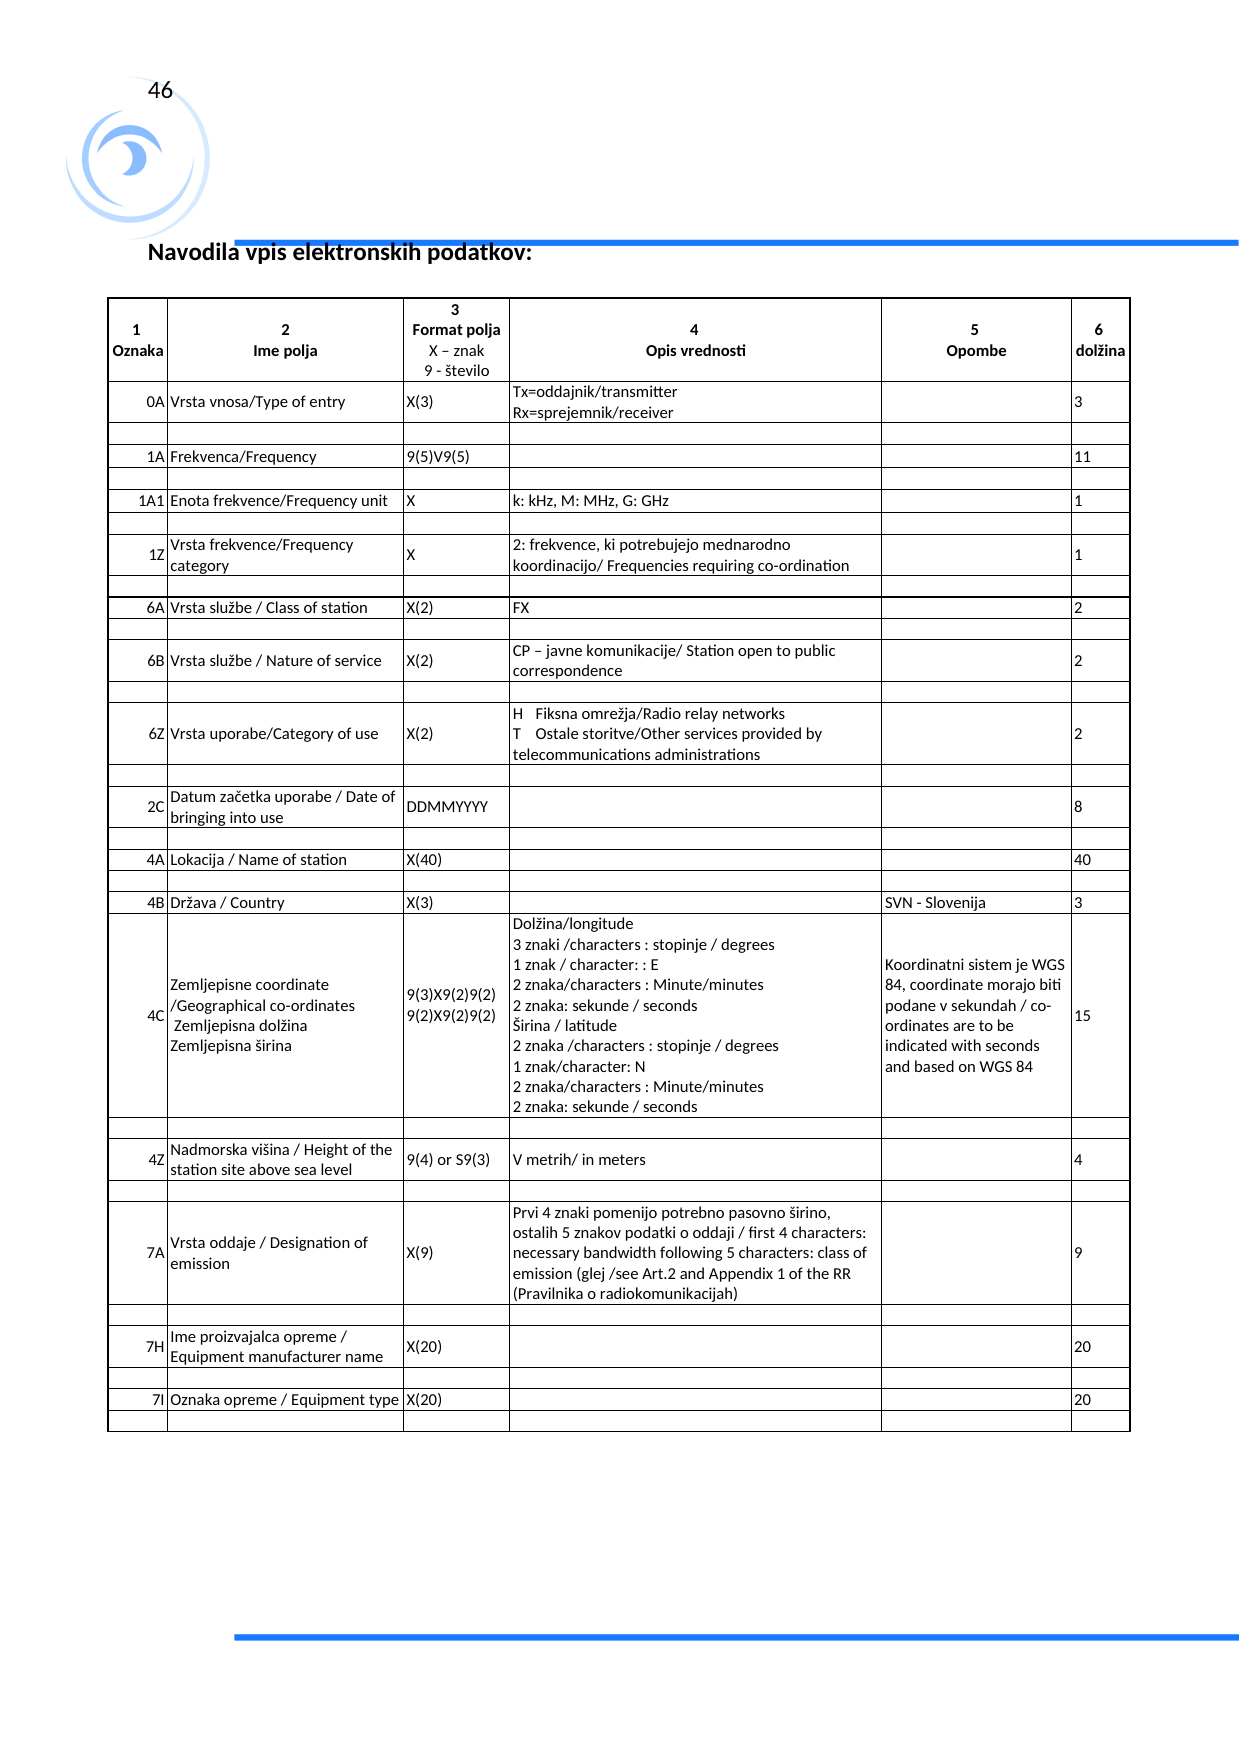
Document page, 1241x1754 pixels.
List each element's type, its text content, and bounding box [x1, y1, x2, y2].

table_cell [109, 1411, 167, 1431]
table_cell X(2) [404, 703, 509, 764]
table_cell X(20) [404, 1389, 509, 1409]
table_cell [109, 871, 167, 891]
table_cell [882, 513, 1071, 533]
table_cell [510, 1305, 881, 1325]
table_cell [404, 765, 509, 786]
table_cell [1072, 423, 1129, 444]
table_cell [510, 787, 881, 827]
table_cell [510, 576, 881, 596]
table_cell Enota frekvence/Frequency unit [168, 490, 403, 512]
table_cell [510, 1389, 881, 1409]
table_cell 1 [1072, 535, 1129, 575]
table_cell 9(5)V9(5) [404, 445, 509, 467]
table_cell [168, 619, 403, 639]
table_cell 40 [1072, 850, 1129, 870]
table_cell [510, 619, 881, 639]
table_cell [168, 682, 403, 702]
table_cell [882, 1305, 1071, 1325]
table_cell 2 [1072, 598, 1129, 618]
table_cell [1072, 513, 1129, 533]
table_cell [404, 682, 509, 702]
table_cell 20 [1072, 1389, 1129, 1409]
table_cell FX [510, 598, 881, 618]
table_cell [109, 914, 167, 1117]
table_cell [882, 490, 1071, 512]
table_cell [1072, 828, 1129, 848]
table_cell [168, 1181, 403, 1201]
table_cell [1072, 468, 1129, 489]
table_header 5 Opombe [882, 299, 1071, 381]
picture [0, 1634, 1239, 1718]
table_cell 11 [1072, 445, 1129, 467]
table_cell 2 [1072, 703, 1129, 764]
table_cell [404, 619, 509, 639]
table_cell [404, 576, 509, 596]
table_cell 2: frekvence, ki potrebujejo mednarodno koordinacijo/ Frequencies requiring co-ordination [510, 535, 881, 575]
table_cell [882, 787, 1071, 827]
table_cell [109, 1118, 167, 1138]
table_cell [1072, 1368, 1129, 1388]
table_cell [882, 1368, 1071, 1388]
table_cell [109, 468, 167, 489]
table_cell Lokacija / Name of station [168, 850, 403, 870]
table_cell [882, 468, 1071, 489]
table_cell 4A [109, 850, 167, 870]
table_cell [404, 828, 509, 848]
table_cell [1072, 682, 1129, 702]
table_cell [404, 871, 509, 891]
table_cell [510, 871, 881, 891]
table_cell [109, 1368, 167, 1388]
table_cell 6Z [109, 703, 167, 764]
table_cell [168, 576, 403, 596]
table_cell [882, 423, 1071, 444]
table_cell [168, 423, 403, 444]
table_header 4 Opis vrednosti [510, 299, 881, 381]
table_cell Zemljepisne coordinate /Geographical co-ordinates Zemljepisna dolžina Zemljepisna širina [168, 914, 403, 1117]
table_cell V metrih/ in meters [510, 1139, 881, 1180]
table_cell [510, 1118, 881, 1138]
table_cell [882, 619, 1071, 639]
table_cell [109, 682, 167, 702]
table_cell Koordinatni sistem je WGS 84, coordinate morajo biti podane v sekundah / co-ordinates are to be indicated with seconds and based on WGS 84 [882, 914, 1071, 1117]
table_cell [404, 1411, 509, 1431]
table_cell X(3) [404, 892, 509, 913]
table_cell [1072, 619, 1129, 639]
table_cell [1072, 1411, 1129, 1431]
table_cell X(3) [404, 382, 509, 422]
table_cell 20 [1072, 1326, 1129, 1367]
table_cell [510, 513, 881, 533]
table_cell [109, 765, 167, 786]
table_cell [882, 1389, 1071, 1409]
table_cell H Fiksna omrežja/Radio relay networks T Ostale storitve/Other services provided by telecommunications administrations [510, 703, 881, 764]
table_cell [1072, 1305, 1129, 1325]
table_cell [510, 1181, 881, 1201]
table_cell Vrsta službe / Nature of service [168, 640, 403, 681]
table_cell 9(3)X9(2)9(2) 9(2)X9(2)9(2) [404, 914, 509, 1117]
table_cell 3 [1072, 382, 1129, 422]
table_cell Država / Country [168, 892, 403, 913]
table_cell 9 [1072, 1202, 1129, 1304]
table_cell [109, 513, 167, 533]
table_cell [882, 598, 1071, 618]
table_cell Frekvenca/Frequency [168, 445, 403, 467]
table_cell Vrsta službe / Class of station [168, 598, 403, 618]
table_cell X(9) [404, 1202, 509, 1304]
table_cell [882, 382, 1071, 422]
table_header 6 dolžina [1072, 299, 1129, 381]
table_cell Vrsta oddaje / Designation of emission [168, 1202, 403, 1304]
table_cell [168, 468, 403, 489]
table_cell [404, 1118, 509, 1138]
table_cell [510, 423, 881, 444]
table_cell [168, 871, 403, 891]
table_cell [882, 828, 1071, 848]
table_cell [404, 423, 509, 444]
table_cell SVN - Slovenija [882, 892, 1071, 913]
table_cell [168, 765, 403, 786]
picture [0, 32, 1239, 246]
table_cell X(20) [404, 1326, 509, 1367]
table_cell Vrsta uporabe/Category of use [168, 703, 403, 764]
table_cell Oznaka opreme / Equipment type [168, 1389, 403, 1409]
table_cell Tx=oddajnik/transmitter Rx=sprejemnik/receiver [510, 382, 881, 422]
table_cell [510, 445, 881, 467]
table_cell [109, 1305, 167, 1325]
table_cell [882, 576, 1071, 596]
table_cell [404, 1368, 509, 1388]
table_cell 4 [1072, 1139, 1129, 1180]
table_cell [168, 828, 403, 848]
table_cell [882, 535, 1071, 575]
table_cell 4B [109, 892, 167, 913]
table_cell [404, 1305, 509, 1325]
table_cell 15 [1072, 914, 1129, 1117]
table_cell X [404, 490, 509, 512]
table_cell [882, 1118, 1071, 1138]
table_cell [510, 1411, 881, 1431]
table_cell 1 [1072, 490, 1129, 512]
table_cell [882, 765, 1071, 786]
table_cell [510, 1326, 881, 1367]
table_cell [1072, 1118, 1129, 1138]
table_cell Nadmorska višina / Height of the station site above sea level [168, 1139, 403, 1180]
table_cell [882, 703, 1071, 764]
table_cell X(40) [404, 850, 509, 870]
table_cell [109, 787, 167, 827]
table_cell [404, 513, 509, 533]
table_cell [168, 1305, 403, 1325]
table_cell [510, 850, 881, 870]
table_cell 3 [1072, 892, 1129, 913]
table_cell [882, 1139, 1071, 1180]
table_cell [109, 828, 167, 848]
table_cell [882, 1202, 1071, 1304]
table_cell X [404, 535, 509, 575]
table_cell DDMMYYYY [404, 787, 509, 827]
table_cell [510, 892, 881, 913]
table_cell 0A [109, 382, 167, 422]
table_cell [882, 640, 1071, 681]
table_cell 8 [1072, 787, 1129, 827]
table_cell [882, 445, 1071, 467]
table_header 1 Oznaka [109, 299, 167, 381]
table_header 3 Format polja X – znak 9 - število [404, 299, 509, 381]
table_cell 2 [1072, 640, 1129, 681]
table_cell [882, 1326, 1071, 1367]
text Navodila vpis elektronskih podatkov: [148, 236, 1123, 267]
table_cell 6A [109, 598, 167, 618]
table_cell X(2) [404, 640, 509, 681]
table_cell [168, 1411, 403, 1431]
table_cell Prvi 4 znaki pomenijo potrebno pasovno širino, ostalih 5 znakov podatki o oddaji / first 4 characters: necessary bandwidth following 5 characters: class of emission (glej /see Art.2 and Appendix 1 of the RR (Pravilnika o radiokomunikacijah) [510, 1202, 881, 1304]
table_cell [882, 1411, 1071, 1431]
table_cell [882, 1181, 1071, 1201]
table_cell Vrsta vnosa/Type of entry [168, 382, 403, 422]
table_cell [510, 1368, 881, 1388]
table_cell CP – javne komunikacije/ Station open to public correspondence [510, 640, 881, 681]
table_cell 4Z [109, 1139, 167, 1180]
table_cell [510, 765, 881, 786]
table_cell [882, 850, 1071, 870]
table_cell Datum začetka uporabe / Date of bringing into use [168, 787, 403, 827]
table_cell [168, 513, 403, 533]
table_cell 1Z [109, 535, 167, 575]
table_cell [109, 576, 167, 596]
table_cell X(2) [404, 598, 509, 618]
table_cell [109, 423, 167, 444]
table_cell [882, 871, 1071, 891]
table_cell 6B [109, 640, 167, 681]
table_cell [510, 468, 881, 489]
table_header 2 Ime polja [168, 299, 403, 381]
table_cell [1072, 765, 1129, 786]
table_cell [882, 682, 1071, 702]
table_cell [510, 682, 881, 702]
table_cell Dolžina/longitude 3 znaki /characters : stopinje / degrees 1 znak / character: : E 2 znaka/characters : Minute/minutes 2 znaka: sekunde / seconds Širina / latitude 2 znaka /characters : stopinje / degrees 1 znak/character: N 2 znaka/characters : Minute/minutes 2 znaka: sekunde / seconds [510, 914, 881, 1117]
table_cell 7I [109, 1389, 167, 1409]
table_cell Ime proizvajalca opreme / Equipment manufacturer name [168, 1326, 403, 1367]
table_cell 7A [109, 1202, 167, 1304]
table_cell [510, 828, 881, 848]
table_cell [168, 1118, 403, 1138]
table_cell [1072, 1181, 1129, 1201]
table_cell [109, 619, 167, 639]
table_cell 1A [109, 445, 167, 467]
table_cell 7H [109, 1326, 167, 1367]
table_cell [404, 468, 509, 489]
table_cell [1072, 576, 1129, 596]
table_cell 1A1 [109, 490, 167, 512]
table_cell [168, 1368, 403, 1388]
table_cell k: kHz, M: MHz, G: GHz [510, 490, 881, 512]
table_cell 9(4) or S9(3) [404, 1139, 509, 1180]
table_cell [404, 1181, 509, 1201]
table_cell [109, 1181, 167, 1201]
table_cell Vrsta frekvence/Frequency category [168, 535, 403, 575]
table_cell [1072, 871, 1129, 891]
